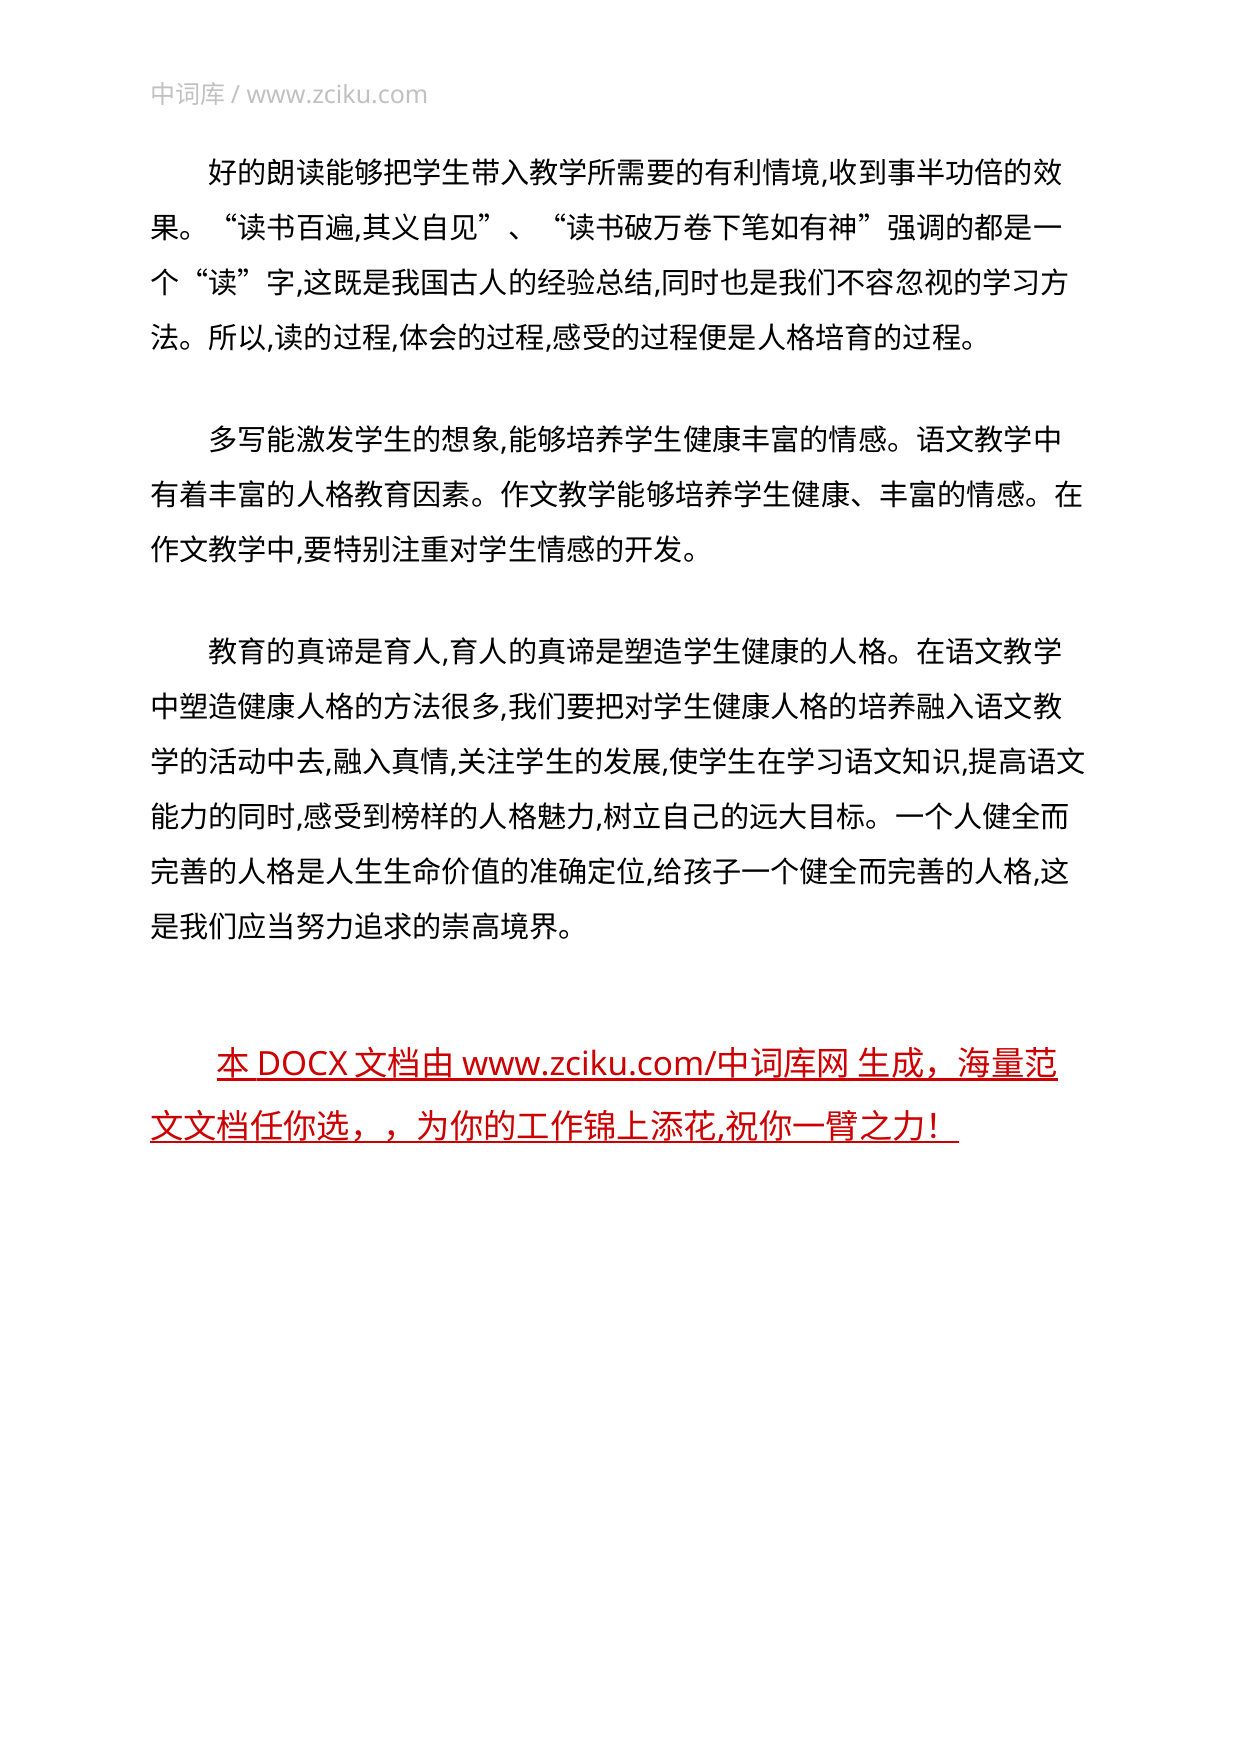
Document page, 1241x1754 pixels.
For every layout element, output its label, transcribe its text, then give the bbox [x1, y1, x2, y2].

text 本DOCX文档由 www.zciku.com/中词库网 生成，海量范文文档任你选，，为你的工作锦上添花,祝你一臂之力！ [150, 1037, 1090, 1148]
text 多写能激发学生的想象,能够培养学生健康丰富的情感。语文教学中有着丰富的人格教育因素。作文教学能够培养学生健康、丰富的情感。在作文教学中,要特别注重对学生情感的开发。 [150, 417, 1090, 569]
text 教育的真谛是育人,育人的真谛是塑造学生健康的人格。在语文教学中塑造健康人格的方法很多,我们要把对学生健康人格的培养融入语文教学的活动中去,融入真情,关注学生的发展,使学生在学习语文知识,提高语文能力的同时,感受到榜样的人格魅力,树立自己的远大目标。一个人健全而完善的人格是人生生命价值的准确定位,给孩子一个健全而完善的人格,这是我们应当努力追求的崇高境界。 [150, 629, 1090, 946]
text 好的朗读能够把学生带入教学所需要的有利情境,收到事半功倍的效果。“读书百遍,其义自见”、“读书破万卷下笔如有神”强调的都是一个“读”字,这既是我国古人的经验总结,同时也是我们不容忽视的学习方法。所以,读的过程,体会的过程,感受的过程便是人格培育的过程。 [150, 150, 1090, 357]
